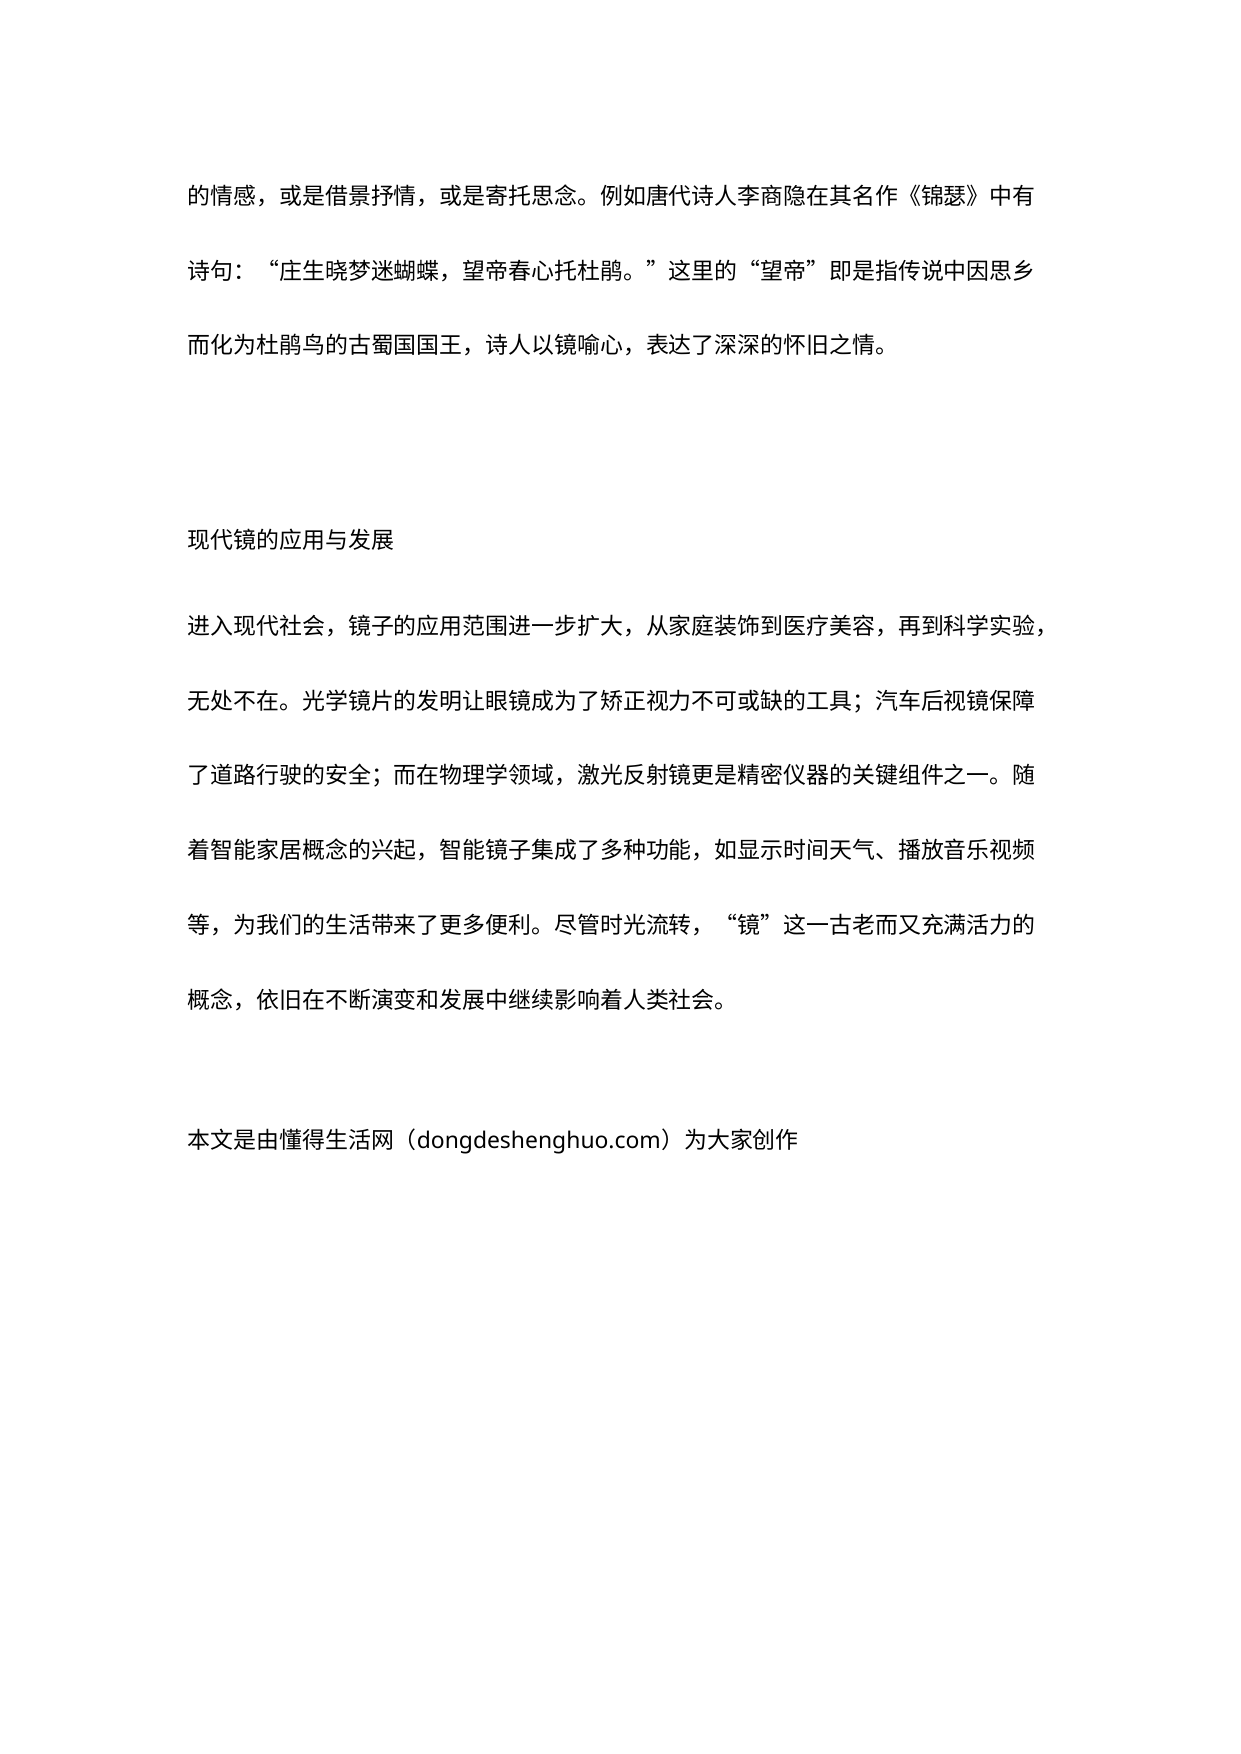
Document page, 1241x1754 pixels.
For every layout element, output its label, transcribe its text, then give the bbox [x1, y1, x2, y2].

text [187, 162, 1053, 376]
text 本文是由懂得生活网（dongdeshenghuo.com）为大家创作 [187, 1106, 1053, 1171]
text 现代镜的应用与发展 [187, 506, 1053, 571]
text 进入现代社会，镜子的应用范围进一步扩大，从家庭装饰到医疗美容，再到科学实验，无处不在。光学镜片的发明让眼镜成为了矫正视力不可或缺的工具；汽车后视镜保障了道路行驶的安全；而在物理学领域，激光反射镜更是精密仪器的关键组件之一。随着智能家居概念的兴起，智能镜子集成了多种功能，如显示时间天气、播放音乐视频等，为我们的生活带来了更多便利。尽管时光流转，“镜”这一古老而又充满活力的概念，依旧在不断演变和发展中继续影响着人类社会。 [187, 592, 1053, 1031]
